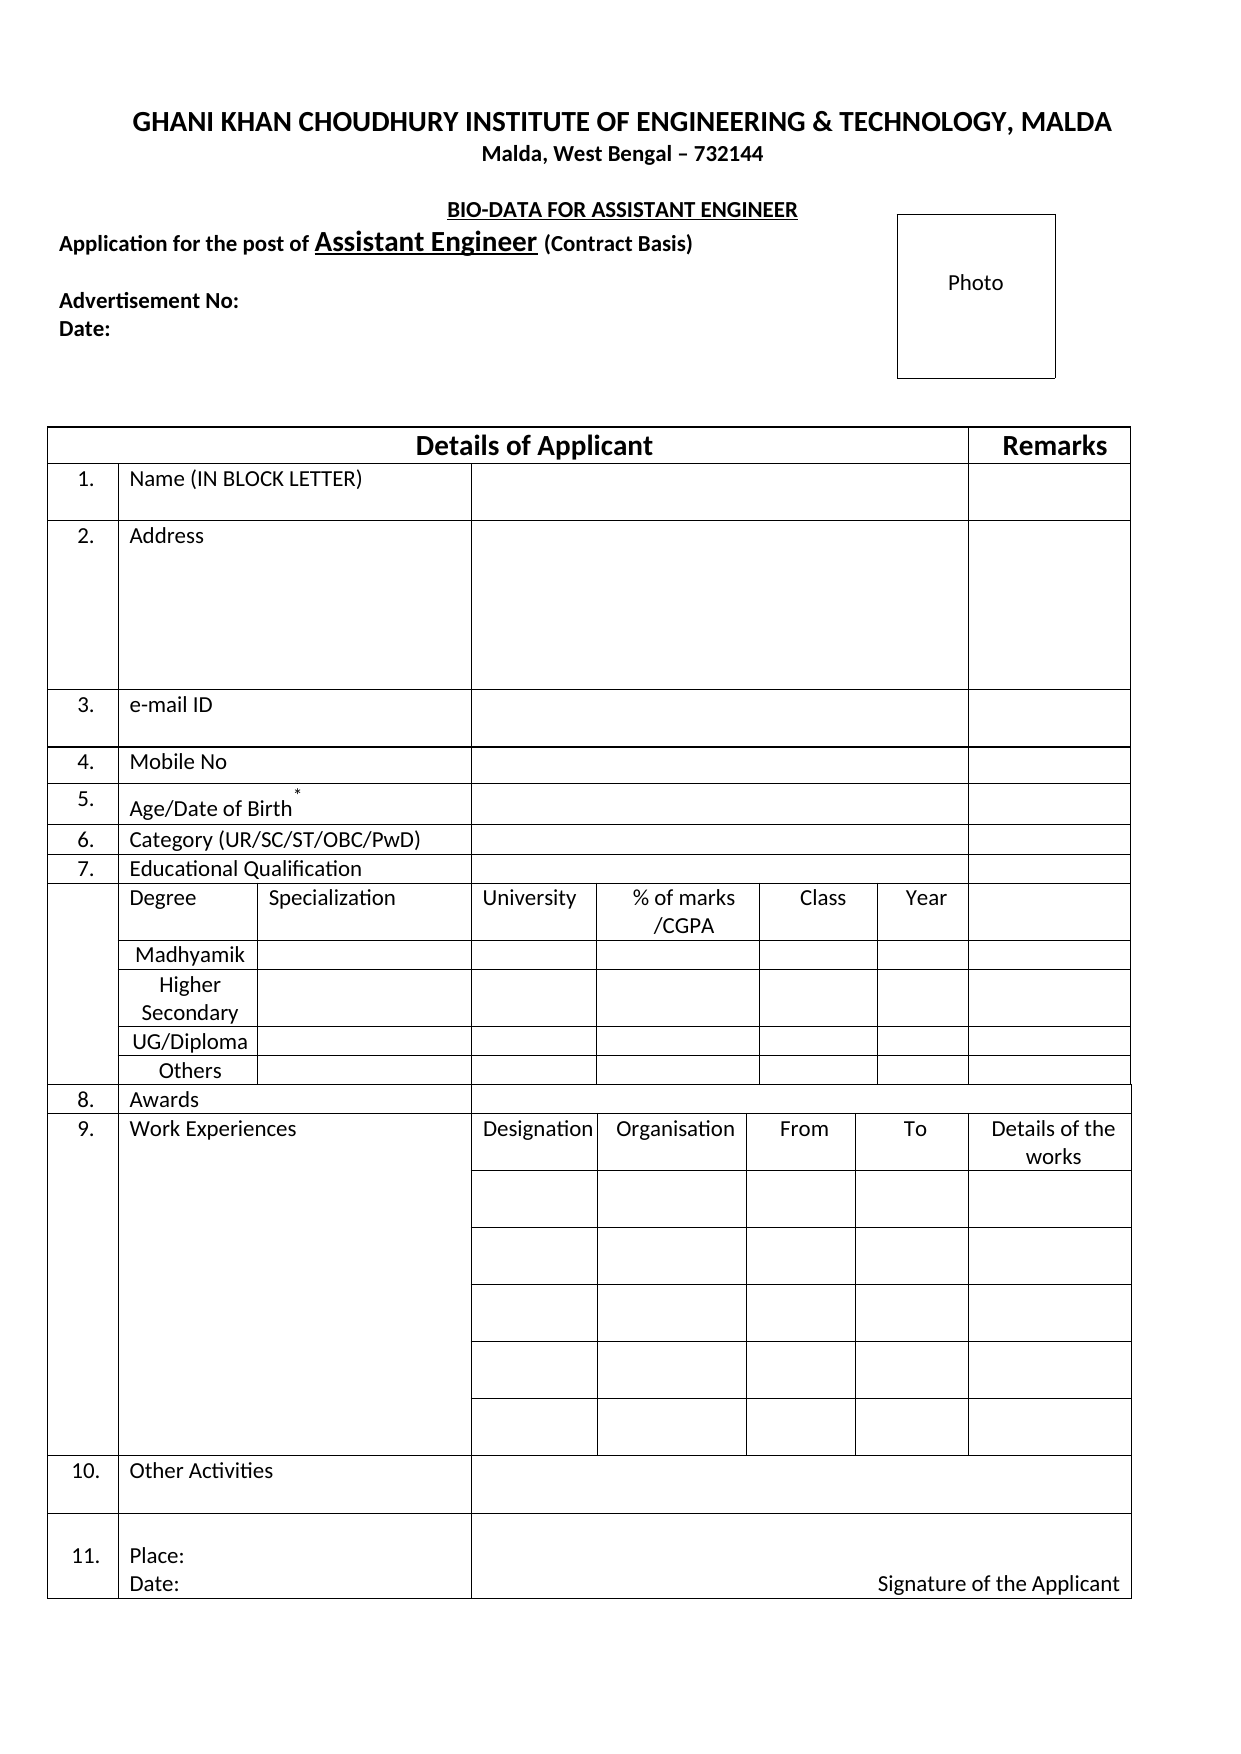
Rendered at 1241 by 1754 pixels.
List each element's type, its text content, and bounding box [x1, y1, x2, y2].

table_cell [856, 1399, 968, 1455]
table_cell [472, 521, 968, 689]
table_header Remarks [969, 428, 1130, 463]
table_cell 1. [48, 464, 118, 520]
table_cell [597, 1027, 759, 1055]
table_cell [969, 884, 1130, 939]
table_cell Category (UR/SC/ST/OBC/PwD) [119, 825, 471, 853]
table_cell Work Experiences [119, 1114, 471, 1455]
list Date: [59, 314, 1186, 342]
table_cell [472, 1399, 597, 1455]
table_cell [969, 464, 1130, 520]
table_cell [969, 1056, 1130, 1084]
table_cell [258, 941, 471, 969]
table_cell [760, 941, 877, 969]
text GHANI KHAN CHOUDHURY INSTITUTE OF ENGINEERING & TECHNOLOGY, MALDA [59, 103, 1186, 139]
table_cell 4. [48, 748, 118, 783]
table_cell [472, 970, 596, 1026]
table_cell [472, 1027, 596, 1055]
table_cell [598, 1228, 746, 1284]
table_cell Mobile No [119, 748, 471, 783]
table_cell [472, 855, 968, 882]
table_cell Organisation [598, 1114, 746, 1170]
list Advertisement No: [59, 286, 1186, 314]
table_cell 3. [48, 690, 118, 746]
table_cell [856, 1342, 968, 1398]
table_cell [472, 784, 968, 824]
list Malda, West Bengal – 732144 [59, 139, 1186, 167]
table_cell [472, 690, 968, 746]
table_cell [598, 1399, 746, 1455]
table_cell Designation [472, 1114, 597, 1170]
table_cell 8. [48, 1085, 118, 1113]
table_cell [969, 1342, 1131, 1398]
table_cell [48, 884, 118, 1084]
table_cell Name (IN BLOCK LETTER) [119, 464, 471, 520]
table_cell e-mail ID [119, 690, 471, 746]
table_cell 11. [48, 1514, 118, 1598]
table_cell [969, 1228, 1131, 1284]
table_cell Signature of the Applicant [472, 1514, 1131, 1598]
table_cell [878, 1056, 968, 1084]
table_cell [969, 690, 1130, 746]
table_cell From [747, 1114, 855, 1170]
table_cell [747, 1171, 855, 1227]
table_cell [472, 1285, 597, 1341]
table_cell 7. [48, 855, 118, 882]
table_cell Address [119, 521, 471, 689]
table_cell [747, 1399, 855, 1455]
table_cell Specialization [258, 884, 471, 939]
table_cell [472, 1456, 1131, 1512]
table_cell [760, 970, 877, 1026]
table_cell [597, 970, 759, 1026]
table_cell Degree [119, 884, 257, 939]
table_cell [598, 1171, 746, 1227]
table_cell Higher Secondary [119, 970, 257, 1026]
table_cell Others [119, 1056, 257, 1084]
table_cell [258, 1027, 471, 1055]
table_cell [856, 1228, 968, 1284]
table_cell [760, 1027, 877, 1055]
table_cell [969, 941, 1130, 969]
table_cell [878, 941, 968, 969]
list Application for the post of Assistant Engineer (Contract Basis) [59, 223, 1186, 258]
table_cell [969, 748, 1130, 783]
table_cell [969, 1027, 1130, 1055]
table_cell [878, 1027, 968, 1055]
table_cell 9. [48, 1114, 118, 1455]
table_cell [472, 1342, 597, 1398]
table_cell [472, 464, 968, 520]
table_cell [969, 521, 1130, 689]
table_cell [258, 1056, 471, 1084]
table_cell [760, 1056, 877, 1084]
table_cell [472, 941, 596, 969]
table_cell [856, 1285, 968, 1341]
table_cell Age/Date of Birth* [119, 784, 471, 824]
table_cell University [472, 884, 596, 939]
table_cell Educational Qualification [119, 855, 471, 882]
table_cell [472, 1085, 1131, 1113]
table_cell [969, 1285, 1131, 1341]
table_cell [969, 825, 1130, 853]
table_cell Place: Date: [119, 1514, 471, 1598]
table_cell [969, 784, 1130, 824]
table_cell Awards [119, 1085, 471, 1113]
table_cell Year [878, 884, 968, 939]
table_cell 5. [48, 784, 118, 824]
table_cell [472, 1171, 597, 1227]
table_cell [747, 1285, 855, 1341]
table_cell Other Activities [119, 1456, 471, 1512]
table_cell [969, 1171, 1131, 1227]
table_cell To [856, 1114, 968, 1170]
table_cell [597, 1056, 759, 1084]
table_cell Madhyamik [119, 941, 257, 969]
table_cell [969, 855, 1130, 882]
table_cell [472, 748, 968, 783]
table_cell [258, 970, 471, 1026]
table_cell Details of the works [969, 1114, 1131, 1170]
table_cell [969, 1399, 1131, 1455]
list BIO-DATA FOR ASSISTANT ENGINEER [59, 195, 1186, 223]
table_cell [472, 1228, 597, 1284]
table_cell 10. [48, 1456, 118, 1512]
table_cell [472, 1056, 596, 1084]
table_cell % of marks /CGPA [597, 884, 759, 939]
table_cell [969, 970, 1130, 1026]
table_cell [856, 1171, 968, 1227]
table_cell 2. [48, 521, 118, 689]
table_cell UG/Diploma [119, 1027, 257, 1055]
table_cell [472, 825, 968, 853]
table_header Details of Applicant [48, 428, 968, 463]
table_cell [747, 1228, 855, 1284]
table_cell [747, 1342, 855, 1398]
table_cell [598, 1285, 746, 1341]
table_cell [878, 970, 968, 1026]
table_cell [598, 1342, 746, 1398]
table_cell 6. [48, 825, 118, 853]
table_cell [597, 941, 759, 969]
table_cell Class [760, 884, 877, 939]
